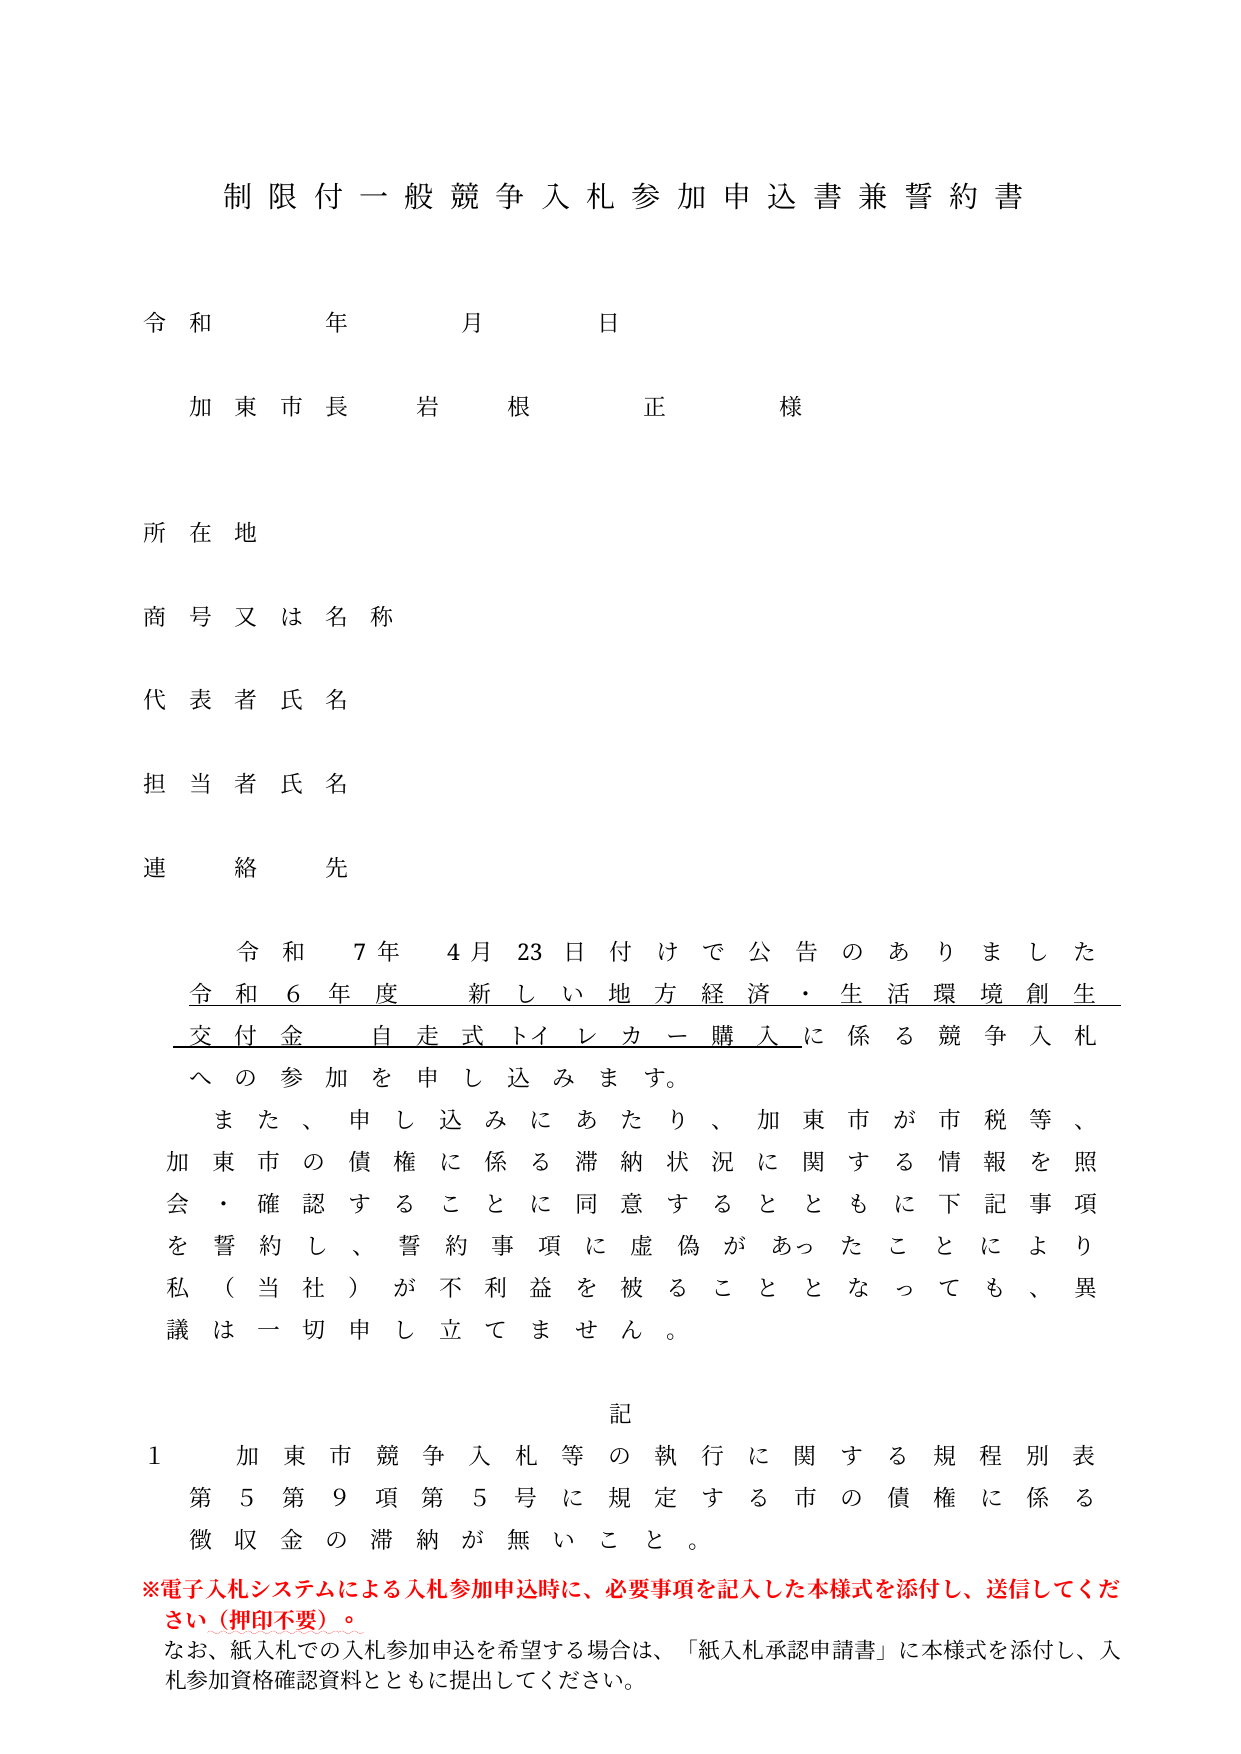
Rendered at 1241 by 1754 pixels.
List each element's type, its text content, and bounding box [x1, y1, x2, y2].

text 代表者氏名 [144, 636, 1120, 720]
text 連 絡 先 [144, 804, 1120, 888]
text 制限付一般競争入札参加申込書兼誓約書 [144, 174, 1120, 216]
text また、申し込みにあたり、加東市が市税等、加東市の債権に係る滞納状況に関する情報を照会・確認することに同意するとともに下記事項を誓約し、誓約事項に虚偽があったことにより私（当社）が不利益を被ることとなっても、異議は一切申し立てません。 [166, 1098, 1120, 1350]
text １ 加東市競争入札等の執行に関する規程別表第５第９項第５号に規定する市の債権に係る徴収金の滞納が無いこと。 [144, 1434, 1120, 1560]
text 令和 年 月 日 [144, 258, 1120, 342]
text 所在地 [144, 468, 1120, 552]
text 加東市長 岩 根 正 様 [144, 384, 1120, 426]
text 記 [144, 1392, 1120, 1434]
text 令和 7年 4月23日付けで公告のありました令和６年度 新しい地方経済・生活環境創生交付金 自走式トイレカー購入に係る競争入札への参加を申し込みます。 [144, 930, 1120, 1098]
text 担当者氏名 [144, 720, 1120, 804]
text 商号又は名称 [144, 552, 1120, 636]
